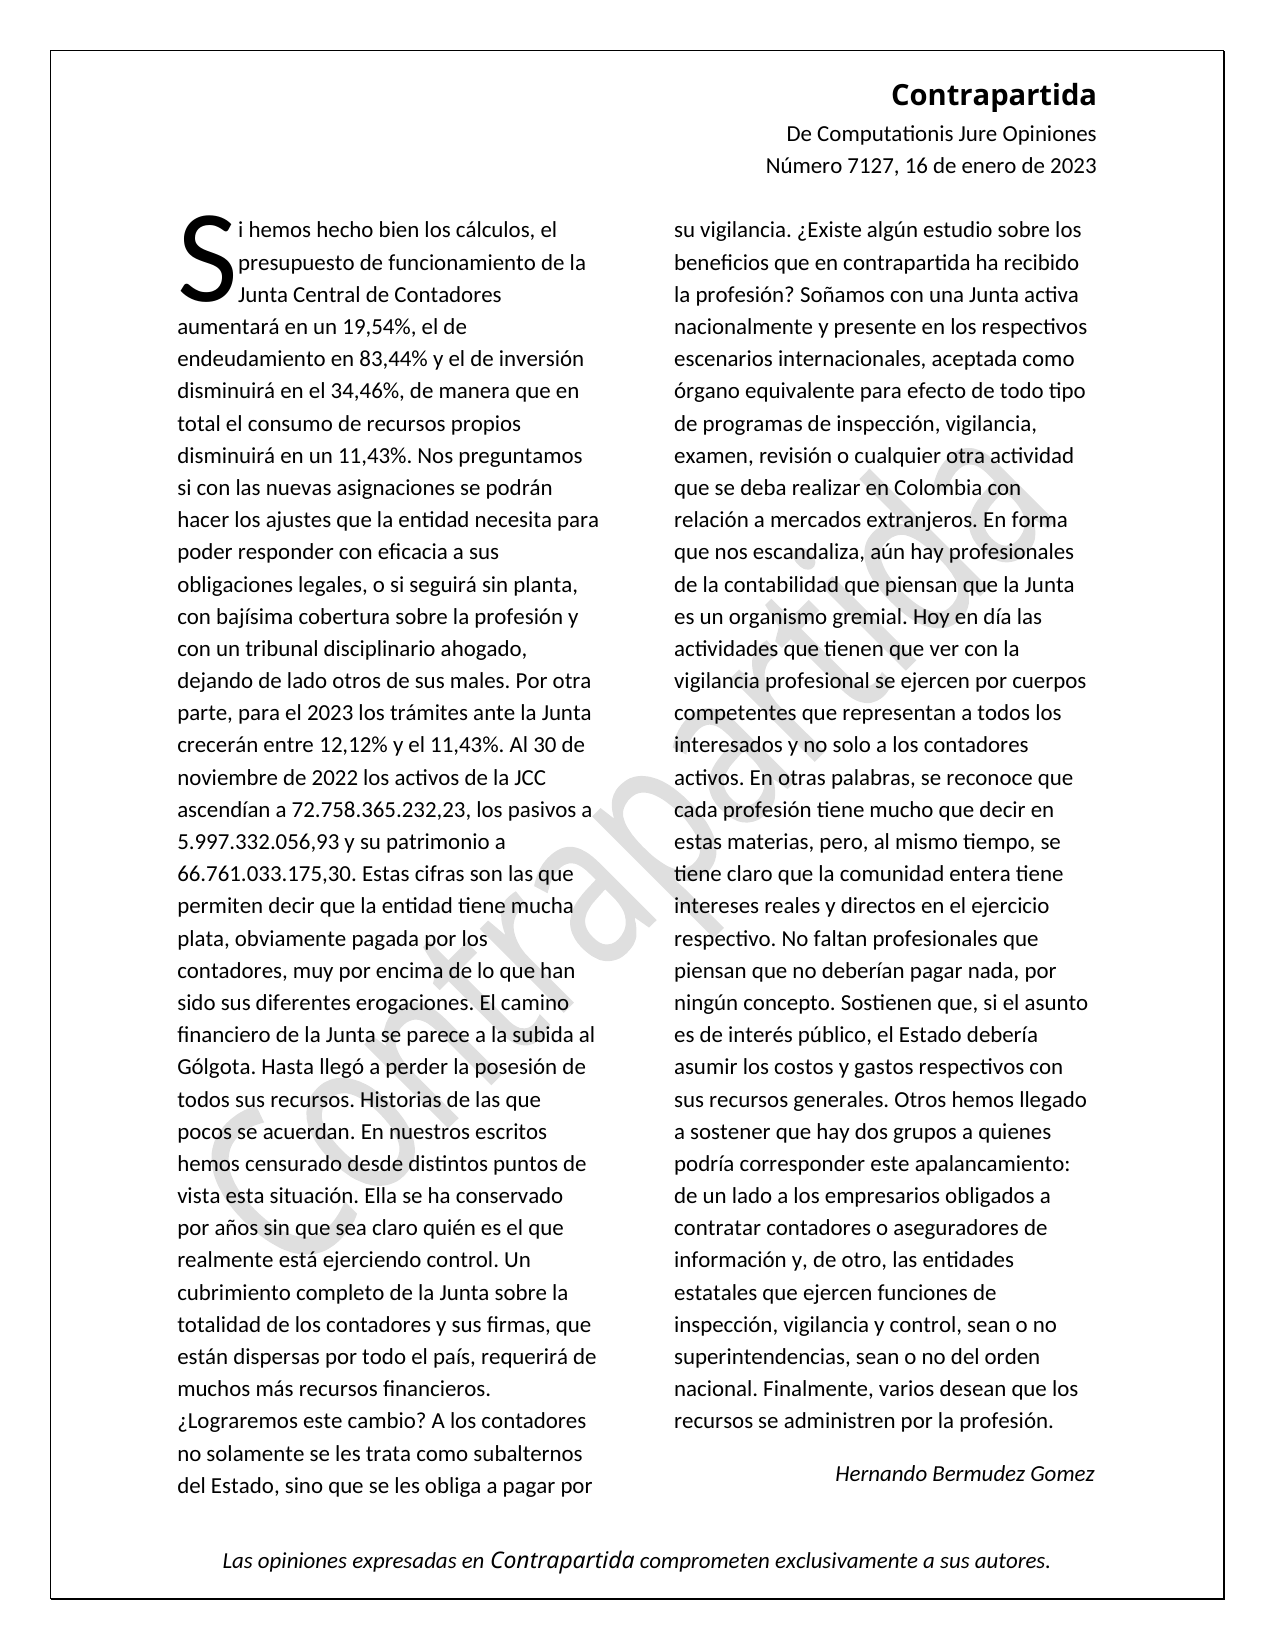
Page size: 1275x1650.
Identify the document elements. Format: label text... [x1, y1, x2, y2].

text Hernando Bermudez Gomez [674, 1459, 1097, 1488]
text i hemos hecho bien los cálculos, el presupuesto de funcionamiento de la Junta Central de Contadores aumentará en un 19,54%, el de endeudamiento en 83,44% y el de inversión disminuirá en el 34,46%, de manera que en total el consumo de recursos propios disminuirá en un 11,43%. Nos preguntamos si con las nuevas asignaciones se podrán hacer los ajustes que la entidad necesita para poder responder con eficacia a sus obligaciones legales, o si seguirá sin planta, con bajísima cobertura sobre la profesión y con un tribunal disciplinario ahogado, dejando de lado otros de sus males. Por otra parte, para el 2023 los trámites ante la Junta crecerán entre 12,12% y el 11,43%. Al 30 de noviembre de 2022 los activos de la JCC ascendían a 72.758.365.232,23, los pasivos a 5.997.332.056,93 y su patrimonio a 66.761.033.175,30. Estas cifras son las que permiten decir que la entidad tiene mucha plata, obviamente pagada por los contadores, muy por encima de lo que han sido sus diferentes erogaciones. El camino financiero de la Junta se parece a la subida al Gólgota. Hasta llegó a perder la posesión de todos sus recursos. Historias de las que pocos se acuerdan. En nuestros escritos hemos censurado desde distintos puntos de vista esta situación. Ella se ha conservado por años sin que sea claro quién es el que realmente está ejerciendo control. Un cubrimiento completo de la Junta sobre la totalidad de los contadores y sus firmas, que están dispersas por todo el país, requerirá de muchos más recursos financieros. ¿Lograremos este cambio? A los contadores no solamente se les trata como subalternos del Estado, sino que se les obliga a pagar por su vigilancia. ¿Existe algún estudio sobre los beneficios que en contrapartida ha recibido la profesión? Soñamos con una Junta activa nacionalmente y presente en los respectivos escenarios internacionales, aceptada como órgano equivalente para efecto de todo tipo de programas de inspección, vigilancia, examen, revisión o cualquier otra actividad que se deba realizar en Colombia con relación a mercados extranjeros. En forma que nos escandaliza, aún hay profesionales de la contabilidad que piensan que la Junta es un organismo gremial. Hoy en día las actividades que tienen que ver con la vigilancia profesional se ejercen por cuerpos competentes que representan a todos los interesados y no solo a los contadores activos. En otras palabras, se reconoce que cada profesión tiene mucho que decir en estas materias, pero, al mismo tiempo, se tiene claro que la comunidad entera tiene intereses reales y directos en el ejercicio respectivo. No faltan profesionales que piensan que no deberían pagar nada, por ningún concepto. Sostienen que, si el asunto es de interés público, el Estado debería asumir los costos y gastos respectivos con sus recursos generales. Otros hemos llegado a sostener que hay dos grupos a quienes podría corresponder este apalancamiento: de un lado a los empresarios obligados a contratar contadores o aseguradores de información y, de otro, las entidades estatales que ejercen funciones de inspección, vigilancia y control, sean o no superintendencias, sean o no del orden nacional. Finalmente, varios desean que los recursos se administren por la profesión. [674, 216, 1097, 1434]
text i hemos hecho bien los cálculos, el presupuesto de funcionamiento de la Junta Central de Contadores aumentará en un 19,54%, el de endeudamiento en 83,44% y el de inversión disminuirá en el 34,46%, de manera que en total el consumo de recursos propios disminuirá en un 11,43%. Nos preguntamos si con las nuevas asignaciones se podrán hacer los ajustes que la entidad necesita para poder responder con eficacia a sus obligaciones legales, o si seguirá sin planta, con bajísima cobertura sobre la profesión y con un tribunal disciplinario ahogado, dejando de lado otros de sus males. Por otra parte, para el 2023 los trámites ante la Junta crecerán entre 12,12% y el 11,43%. Al 30 de noviembre de 2022 los activos de la JCC ascendían a 72.758.365.232,23, los pasivos a 5.997.332.056,93 y su patrimonio a 66.761.033.175,30. Estas cifras son las que permiten decir que la entidad tiene mucha plata, obviamente pagada por los contadores, muy por encima de lo que han sido sus diferentes erogaciones. El camino financiero de la Junta se parece a la subida al Gólgota. Hasta llegó a perder la posesión de todos sus recursos. Historias de las que pocos se acuerdan. En nuestros escritos hemos censurado desde distintos puntos de vista esta situación. Ella se ha conservado por años sin que sea claro quién es el que realmente está ejerciendo control. Un cubrimiento completo de la Junta sobre la totalidad de los contadores y sus firmas, que están dispersas por todo el país, requerirá de muchos más recursos financieros. ¿Lograremos este cambio? A los contadores no solamente se les trata como subalternos del Estado, sino que se les obliga a pagar por su vigilancia. ¿Existe algún estudio sobre los beneficios que en contrapartida ha recibido la profesión? Soñamos con una Junta activa nacionalmente y presente en los respectivos escenarios internacionales, aceptada como órgano equivalente para efecto de todo tipo de programas de inspección, vigilancia, examen, revisión o cualquier otra actividad que se deba realizar en Colombia con relación a mercados extranjeros. En forma que nos escandaliza, aún hay profesionales de la contabilidad que piensan que la Junta es un organismo gremial. Hoy en día las actividades que tienen que ver con la vigilancia profesional se ejercen por cuerpos competentes que representan a todos los interesados y no solo a los contadores activos. En otras palabras, se reconoce que cada profesión tiene mucho que decir en estas materias, pero, al mismo tiempo, se tiene claro que la comunidad entera tiene intereses reales y directos en el ejercicio respectivo. No faltan profesionales que piensan que no deberían pagar nada, por ningún concepto. Sostienen que, si el asunto es de interés público, el Estado debería asumir los costos y gastos respectivos con sus recursos generales. Otros hemos llegado a sostener que hay dos grupos a quienes podría corresponder este apalancamiento: de un lado a los empresarios obligados a contratar contadores o aseguradores de información y, de otro, las entidades estatales que ejercen funciones de inspección, vigilancia y control, sean o no superintendencias, sean o no del orden nacional. Finalmente, varios desean que los recursos se administren por la profesión. [177, 216, 600, 1499]
